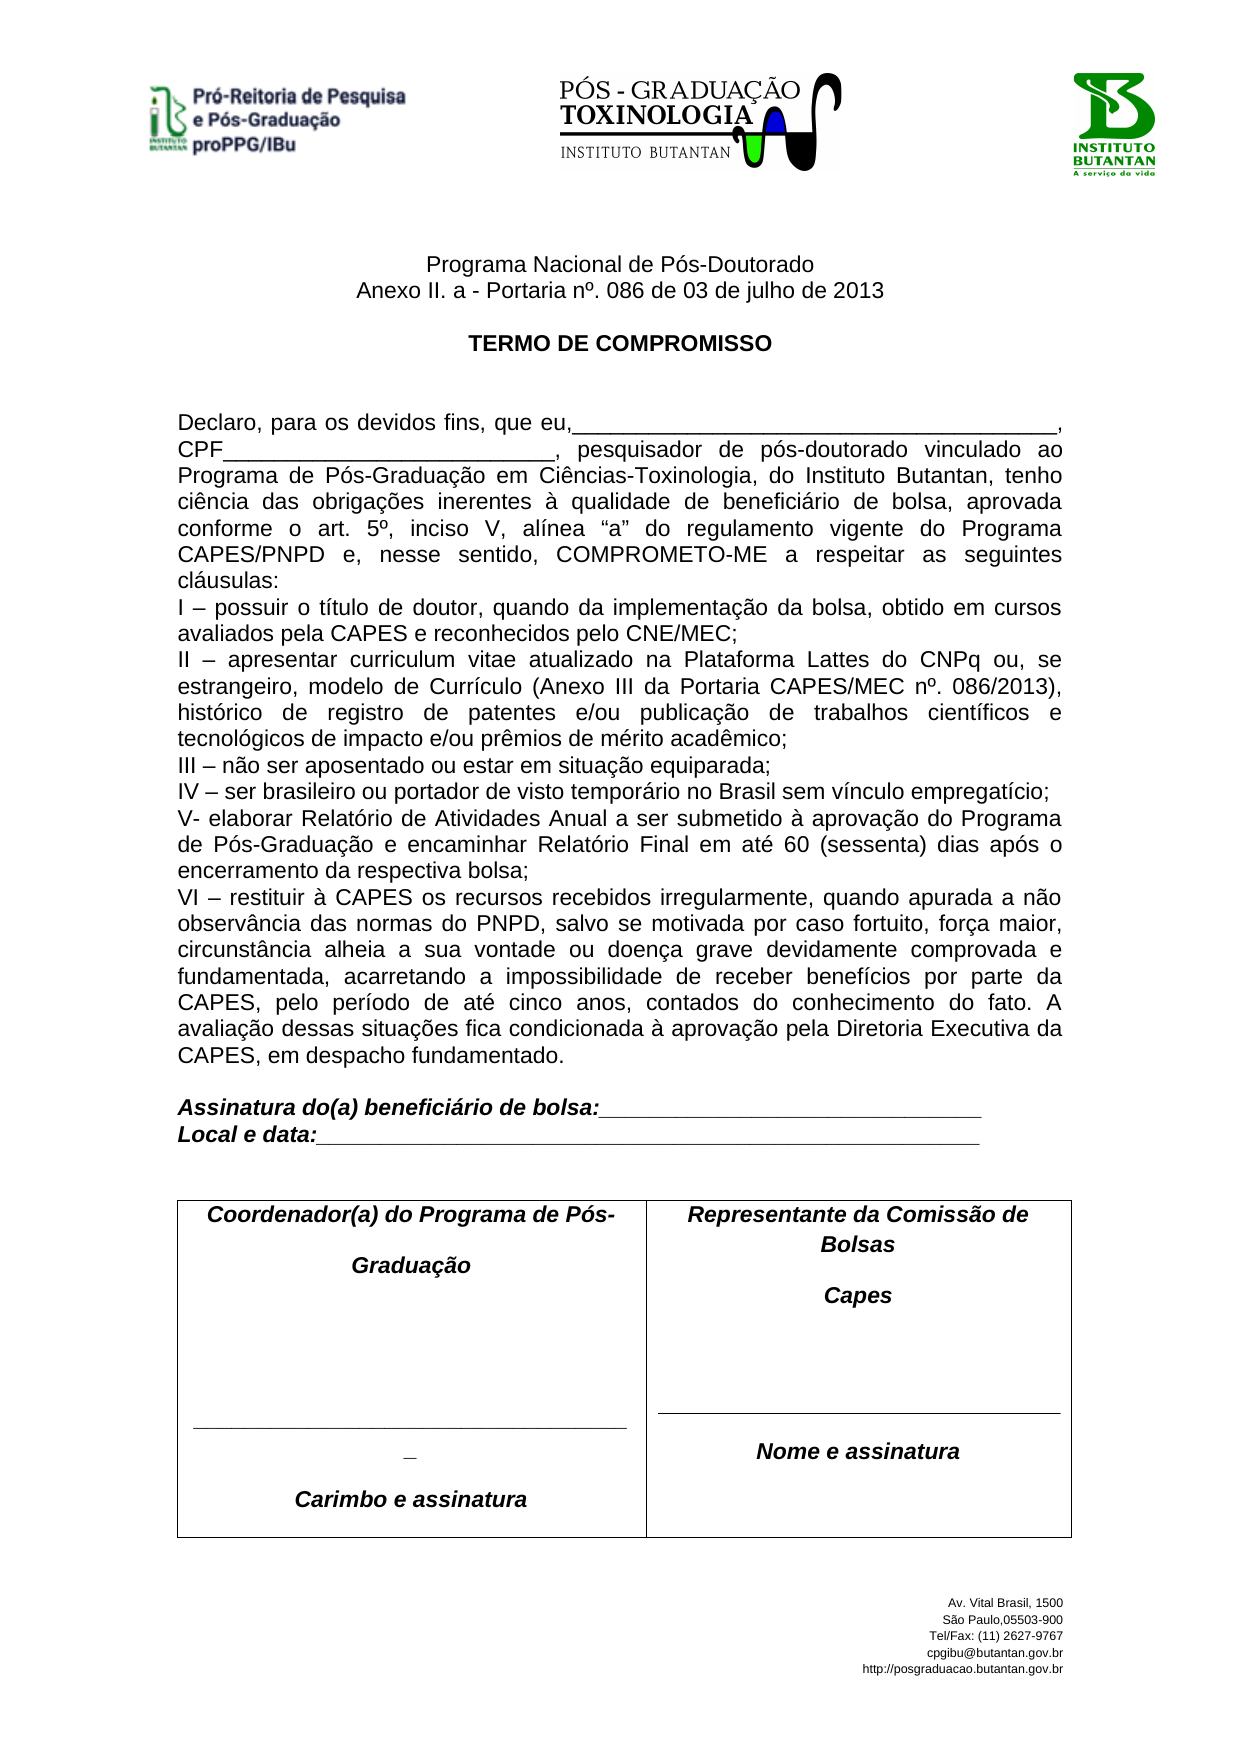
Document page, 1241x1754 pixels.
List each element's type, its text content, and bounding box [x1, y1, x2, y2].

table_header Representante da Comissão de Bolsas Capes Nome e assinatura [647, 1201, 1071, 1537]
text TERMO DE COMPROMISSO [177, 330, 1063, 356]
text VI – restituir à CAPES os recursos recebidos irregularmente, quando apurada a não observância das normas do PNPD, salvo se motivada por caso fortuito, força maior, circunstância alheia a sua vontade ou doença grave devidamente comprovada e fundamentada, acarretando a impossibilidade de receber benefícios por parte da CAPES, pelo período de até cinco anos, contados do conhecimento do fato. A avaliação dessas situações fica condicionada à aprovação pela Diretoria Executiva da CAPES, em despacho fundamentado. [177, 883, 1063, 1068]
picture [147, 73, 415, 165]
text Assinatura do(a) beneficiário de bolsa:______________________________ [177, 1094, 1063, 1121]
text Programa Nacional de Pós-Doutorado [177, 251, 1063, 277]
text Declaro, para os devidos fins, que eu,______________________________________, CPF__________________________, pesquisador de pós-doutorado vinculado ao Programa de Pós-Graduação em Ciências-Toxinologia, do Instituto Butantan, tenho ciência das obrigações inerentes à qualidade de beneficiário de bolsa, aprovada conforme o art. 5º, inciso V, alínea “a” do regulamento vigente do Programa CAPES/PNPD e, nesse sentido, COMPROMETO-ME a respeitar as seguintes cláusulas: [177, 409, 1063, 594]
picture [1073, 73, 1155, 177]
text Anexo II. a - Portaria nº. 086 de 03 de julho de 2013 [177, 277, 1063, 304]
picture [560, 73, 842, 171]
text II – apresentar curriculum vitae atualizado na Plataforma Lattes do CNPq ou, se estrangeiro, modelo de Currículo (Anexo III da Portaria CAPES/MEC nº. 086/2013), histórico de registro de patentes e/ou publicação de trabalhos científicos e tecnológicos de impacto e/ou prêmios de mérito acadêmico; [177, 646, 1063, 752]
text IV – ser brasileiro ou portador de visto temporário no Brasil sem vínculo empregatício; [177, 778, 1063, 804]
text Local e data:____________________________________________________ [177, 1121, 1063, 1147]
table_header Coordenador(a) do Programa de Pós- Graduação ___________________________________ Carimbo e assinatura [178, 1201, 646, 1537]
text V- elaborar Relatório de Atividades Anual a ser submetido à aprovação do Programa de Pós-Graduação e encaminhar Relatório Final em até 60 (sessenta) dias após o encerramento da respectiva bolsa; [177, 804, 1063, 883]
text III – não ser aposentado ou estar em situação equiparada; [177, 752, 1063, 778]
text I – possuir o título de doutor, quando da implementação da bolsa, obtido em cursos avaliados pela CAPES e reconhecidos pelo CNE/MEC; [177, 594, 1063, 646]
